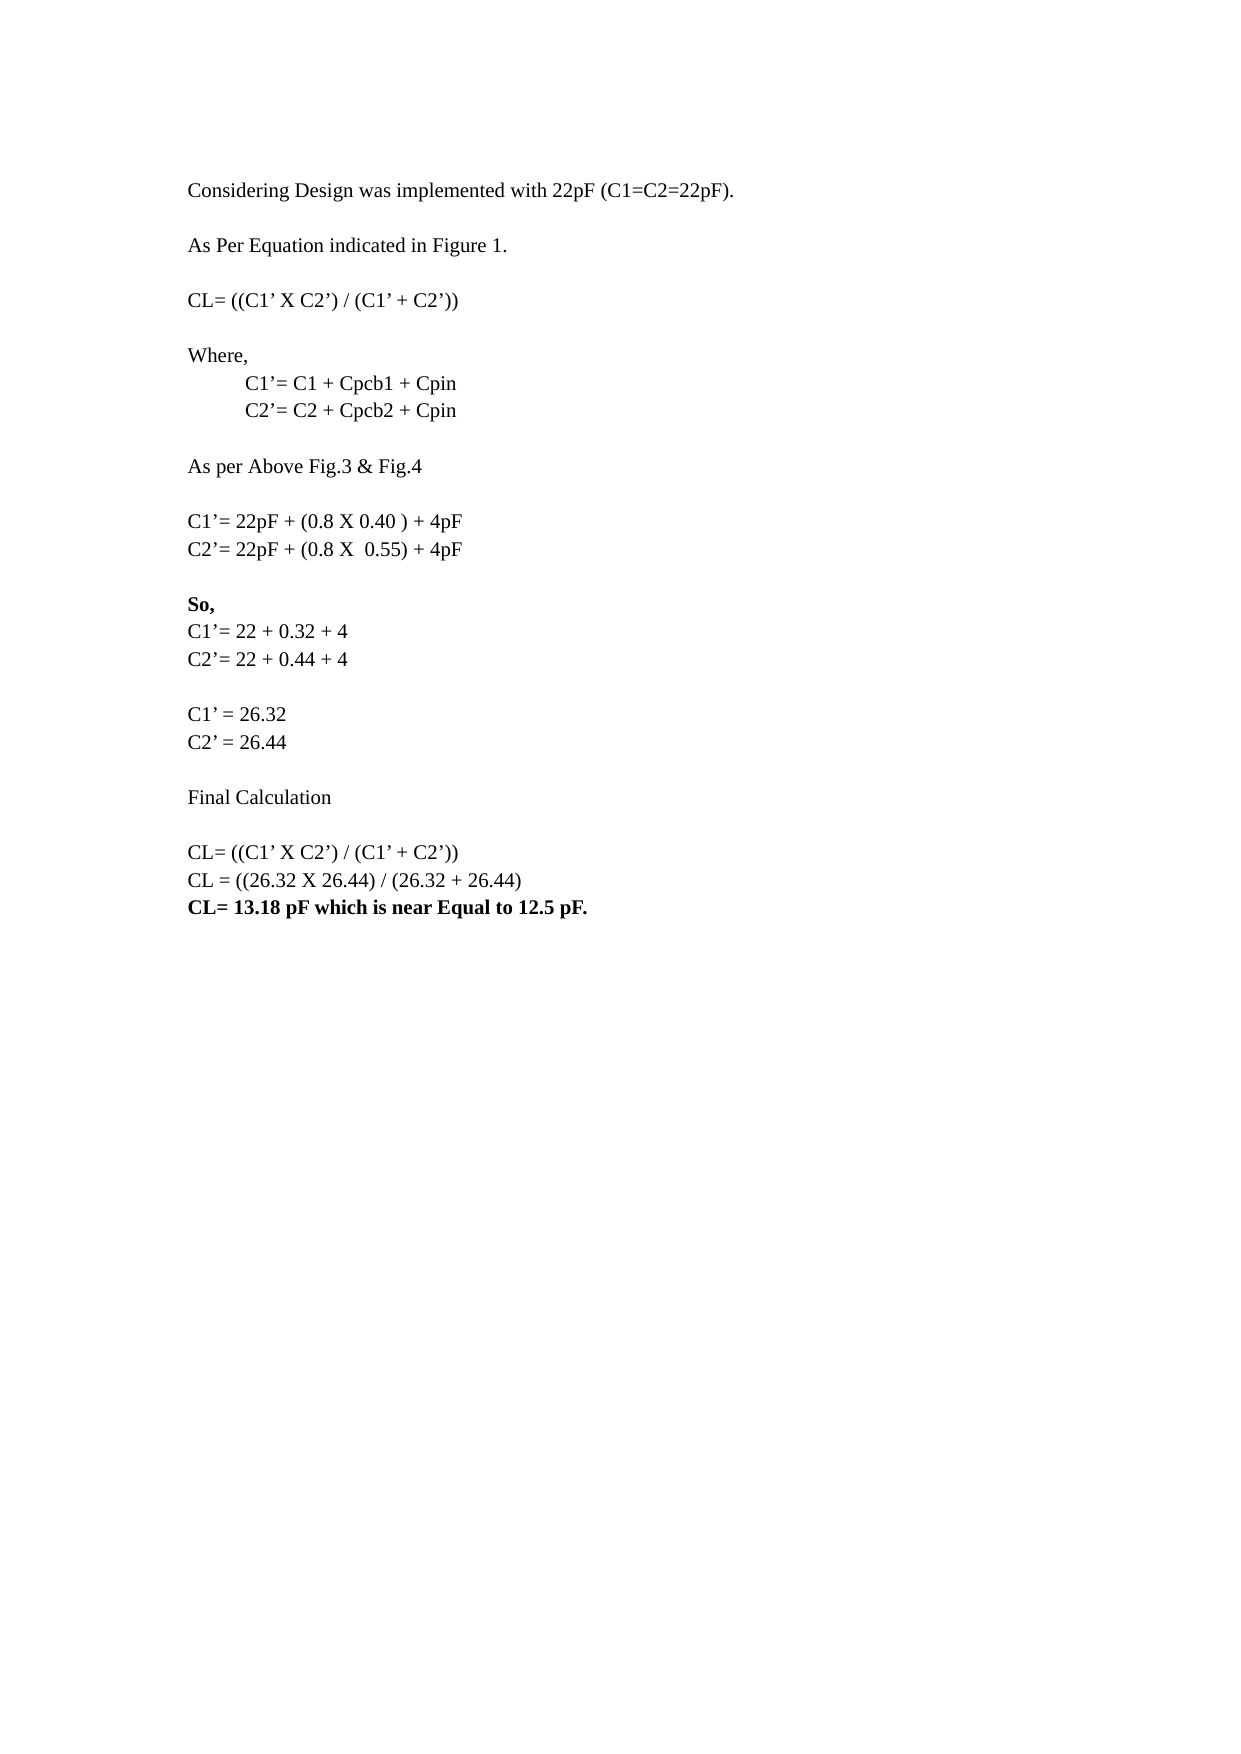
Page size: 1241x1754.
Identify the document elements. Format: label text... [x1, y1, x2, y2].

subtitle C2’= 22 + 0.44 + 4 [187, 647, 1053, 671]
subtitle Considering Design was implemented with 22pF (C1=C2=22pF). [187, 178, 1053, 202]
subtitle C1’= C1 + Cpcb1 + Cpin [187, 371, 1053, 395]
subtitle C1’= 22 + 0.32 + 4 [187, 619, 1053, 643]
text C2’= C2 + Cpcb2 + Cpin [187, 398, 1053, 422]
subtitle C2’ = 26.44 [187, 730, 1053, 754]
subtitle As Per Equation indicated in Figure 1. [187, 233, 1053, 257]
text C1’= 22pF + (0.8 X 0.40 ) + 4pF [187, 509, 1053, 533]
subtitle CL= 13.18 pF which is near Equal to 12.5 pF. [187, 895, 1053, 919]
text As per Above Fig.3 & Fig.4 [187, 454, 1053, 478]
subtitle Final Calculation [187, 785, 1053, 809]
subtitle C1’ = 26.32 [187, 702, 1053, 726]
subtitle CL = ((26.32 X 26.44) / (26.32 + 26.44) [187, 868, 1053, 892]
subtitle CL= ((C1’ X C2’) / (C1’ + C2’)) [187, 840, 1053, 864]
subtitle So, [187, 592, 1053, 616]
subtitle CL= ((C1’ X C2’) / (C1’ + C2’)) [187, 288, 1053, 312]
text Where, [187, 343, 1053, 367]
text C2’= 22pF + (0.8 X 0.55) + 4pF [187, 536, 1053, 561]
